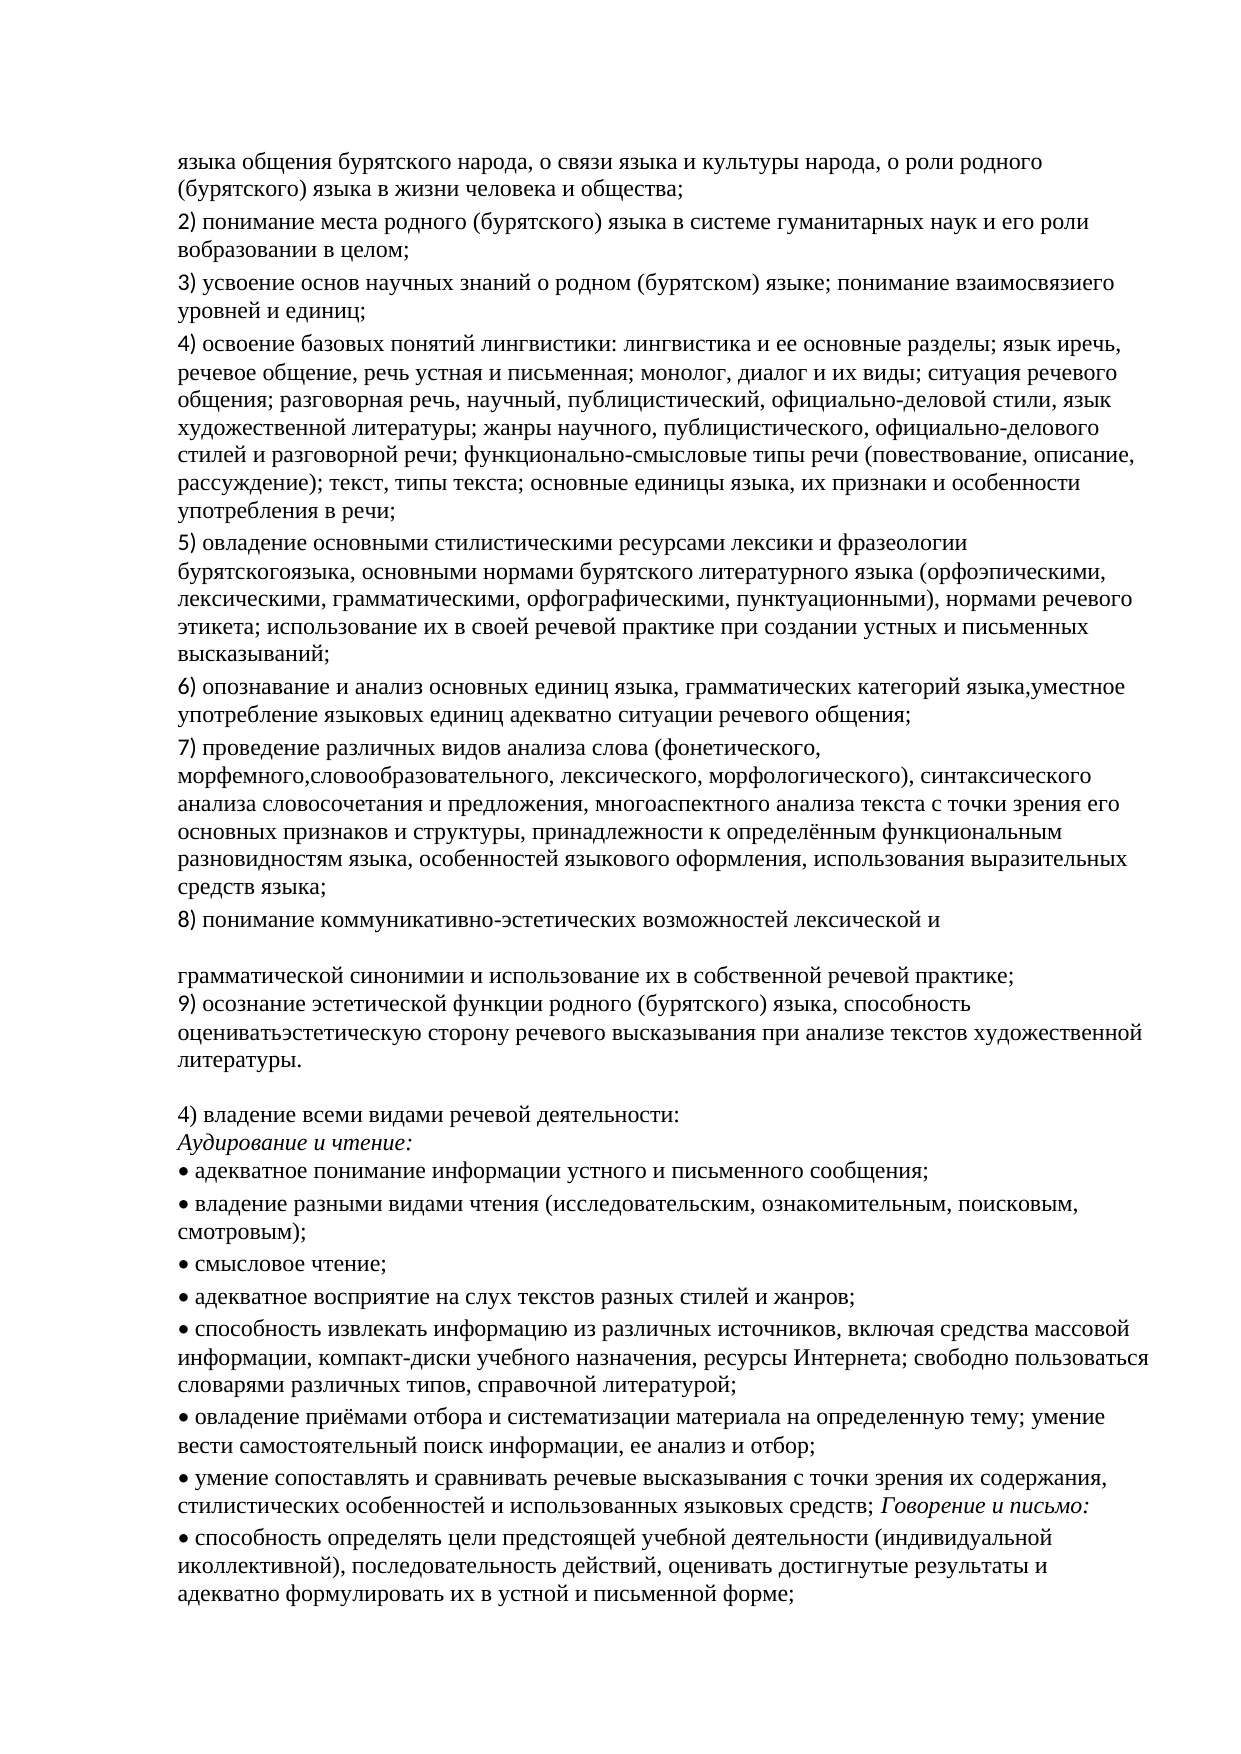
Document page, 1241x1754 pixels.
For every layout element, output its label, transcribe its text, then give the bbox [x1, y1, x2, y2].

text 8) понимание коммуникативно-эстетических возможностей лексической и [177, 904, 1152, 933]
text 6) опознавание и анализ основных единиц языка, грамматических категорий языка,уместное употребление языковых единиц адекватно ситуации речевого общения; [177, 671, 1152, 728]
text Аудирование и чтение: [177, 1128, 1152, 1156]
text 5) овладение основными стилистическими ресурсами лексики и фразеологии бурятскогоязыка, основными нормами бурятского литературного языка (орфоэпическими, лексическими, грамматическими, орфографическими, пунктуационными), нормами речевого этикета; использование их в своей речевой практике при создании устных и письменных высказываний; [177, 527, 1152, 667]
text 2) понимание места родного (бурятского) языка в системе гуманитарных наук и его роли вобразовании в целом; [177, 206, 1152, 263]
text 4) освоение базовых понятий лингвистики: лингвистика и ее основные разделы; язык иречь, речевое общение, речь устная и письменная; монолог, диалог и их виды; ситуация речевого общения; разговорная речь, научный, публицистический, официально-деловой стили, язык художественной литературы; жанры научного, публицистического, официально-делового стилей и разговорной речи; функционально-смысловые типы речи (повествование, описание, рассуждение); текст, типы текста; основные единицы языка, их признаки и особенности употребления в речи; [177, 328, 1152, 523]
text • смысловое чтение; [177, 1248, 1152, 1278]
text 9) осознание эстетической функции родного (бурятского) языка, способность оцениватьэстетическую сторону речевого высказывания при анализе текстов художественной литературы. [177, 988, 1152, 1073]
text • овладение приёмами отбора и систематизации материала на определенную тему; умение вести самостоятельный поиск информации, ее анализ и отбор; [177, 1401, 1152, 1458]
text • адекватное понимание информации устного и письменного сообщения; [177, 1156, 1152, 1185]
text грамматической синонимии и использование их в собственной речевой практике; [177, 961, 1152, 988]
text • умение сопоставлять и сравнивать речевые высказывания с точки зрения их содержания, стилистических особенностей и использованных языковых средств; Говорение и письмо: [177, 1462, 1152, 1518]
text • способность извлекать информацию из различных источников, включая средства массовой информации, компакт-диски учебного назначения, ресурсы Интернета; свободно пользоваться словарями различных типов, справочной литературой; [177, 1313, 1152, 1398]
text 4) владение всеми видами речевой деятельности: [177, 1100, 1152, 1128]
text 7) проведение различных видов анализа слова (фонетического, морфемного,словообразовательного, лексического, морфологического), синтаксического анализа словосочетания и предложения, многоаспектного анализа текста с точки зрения его основных признаков и структуры, принадлежности к определённым функциональным разновидностям языка, особенностей языкового оформления, использования выразительных средств языка; [177, 732, 1152, 899]
text • способность определять цели предстоящей учебной деятельности (индивидуальной иколлективной), последовательность действий, оценивать достигнутые результаты и адекватно формулировать их в устной и письменной форме; [177, 1522, 1152, 1606]
text 3) усвоение основ научных знаний о родном (бурятском) языке; понимание взаимосвязиего уровней и единиц; [177, 267, 1152, 324]
text • владение разными видами чтения (исследовательским, ознакомительным, поисковым, смотровым); [177, 1188, 1152, 1245]
text языка общения бурятского народа, о связи языка и культуры народа, о роли родного (бурятского) языка в жизни человека и общества; [177, 147, 1152, 202]
text • адекватное восприятие на слух текстов разных стилей и жанров; [177, 1281, 1152, 1310]
